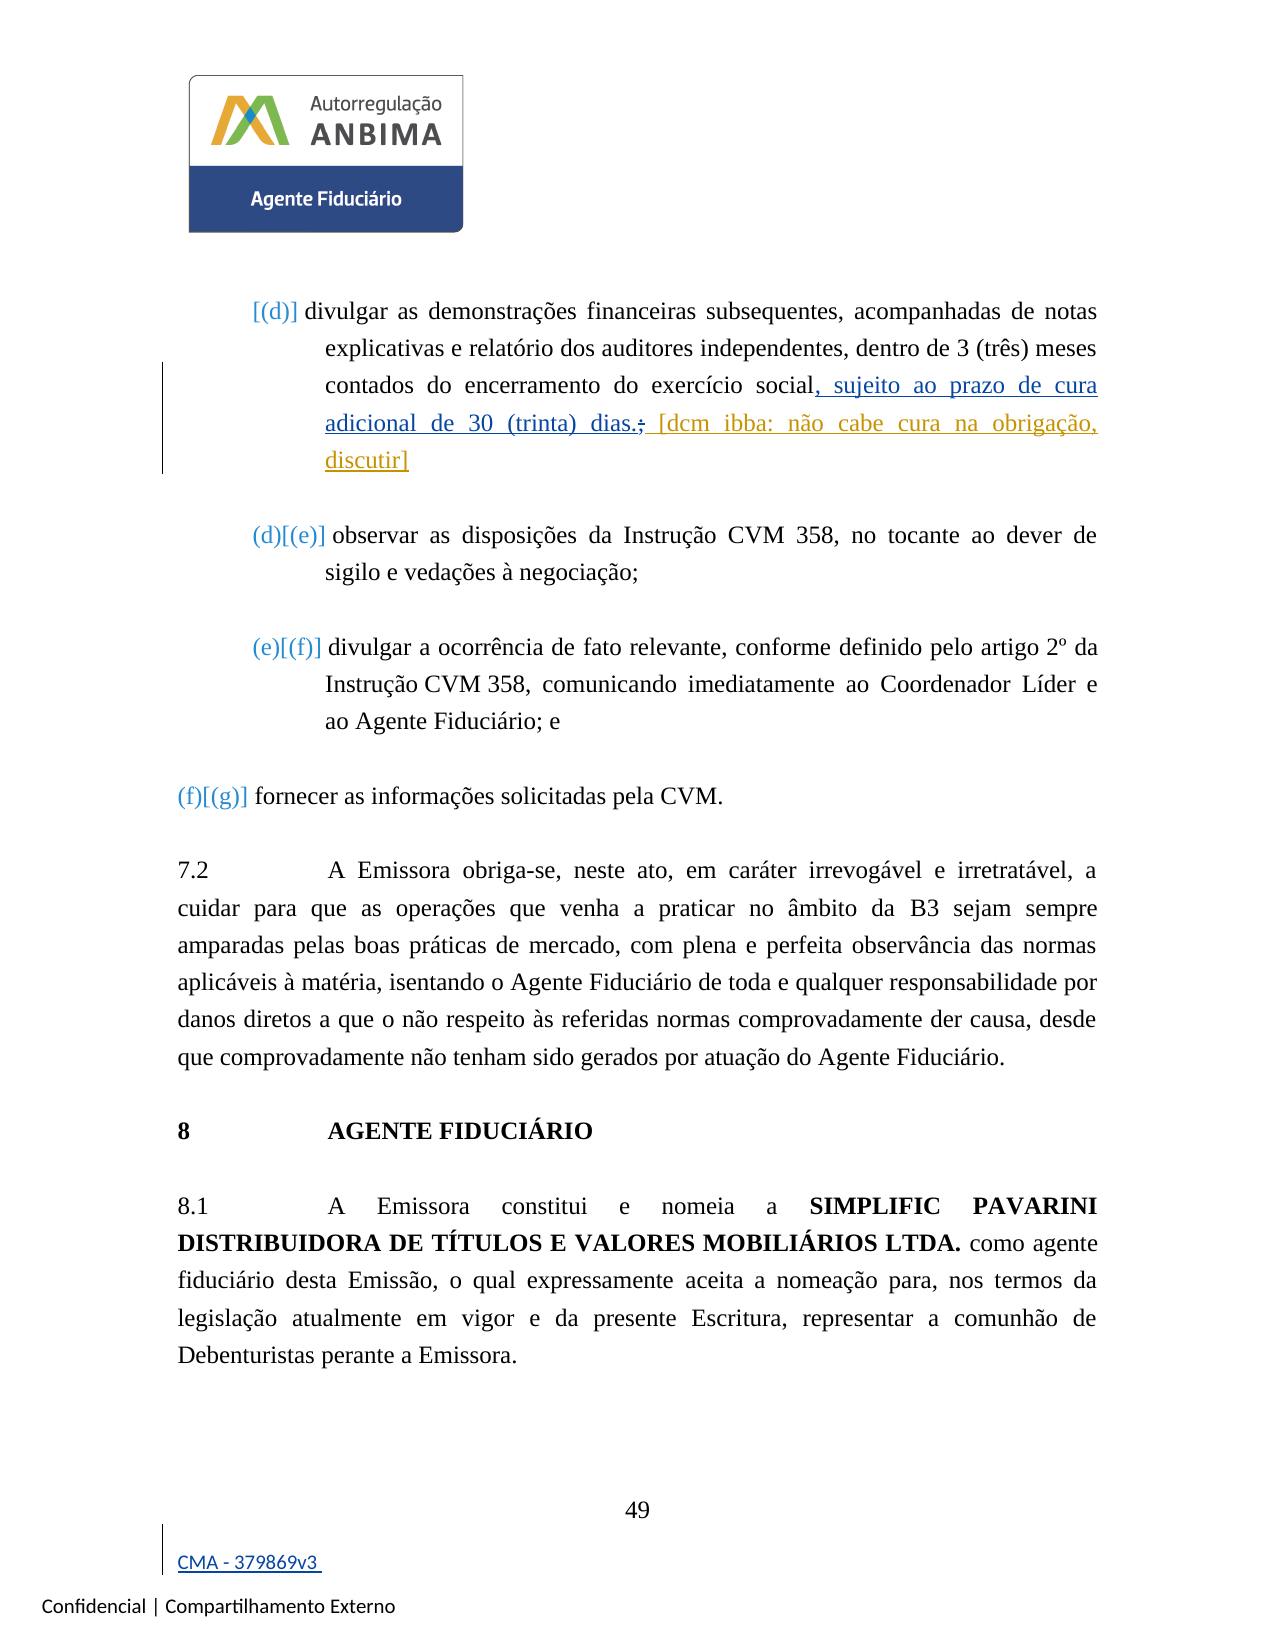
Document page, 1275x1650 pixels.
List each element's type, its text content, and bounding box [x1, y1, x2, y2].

text 8.1 A Emissora constitui e nomeia a SIMPLIFIC PAVARINI DISTRIBUIDORA DE TÍTULOS E VALORES MOBILIÁRIOS LTDA. como agente fiduciário desta Emissão, o qual expressamente aceita a nomeação para, nos termos da legislação atualmente em vigor e da presente Escritura, representar a comunhão de Debenturistas perante a Emissora. [177, 1191, 1098, 1369]
list observar as disposições da Instrução CVM 358, no tocante ao dever de sigilo e vedações à negociação; [252, 520, 1098, 586]
list divulgar a ocorrência de fato relevante, conforme definido pelo artigo 2º da Instrução CVM 358, comunicando imediatamente ao Coordenador Líder e ao Agente Fiduciário; e [252, 632, 1098, 735]
subtitle 8 AGENTE FIDUCIÁRIO [177, 1116, 1098, 1145]
list divulgar as demonstrações financeiras subsequentes, acompanhadas de notas explicativas e relatório dos auditores independentes, dentro de 3 (três) meses contados do encerramento do exercício social [252, 296, 1098, 474]
text 7.2 A Emissora obriga-se, neste ato, em caráter irrevogável e irretratável, a cuidar para que as operações que venha a praticar no âmbito da B3 sejam sempre amparadas pelas boas práticas de mercado, com plena e perfeita observância das normas aplicáveis à matéria, isentando o Agente Fiduciário de toda e qualquer responsabilidade por danos diretos a que o não respeito às referidas normas comprovadamente der causa, desde que comprovadamente não tenham sido gerados por atuação do Agente Fiduciário. [177, 855, 1098, 1071]
picture [188, 75, 464, 233]
list fornecer as informações solicitadas pela CVM. [177, 781, 1098, 809]
